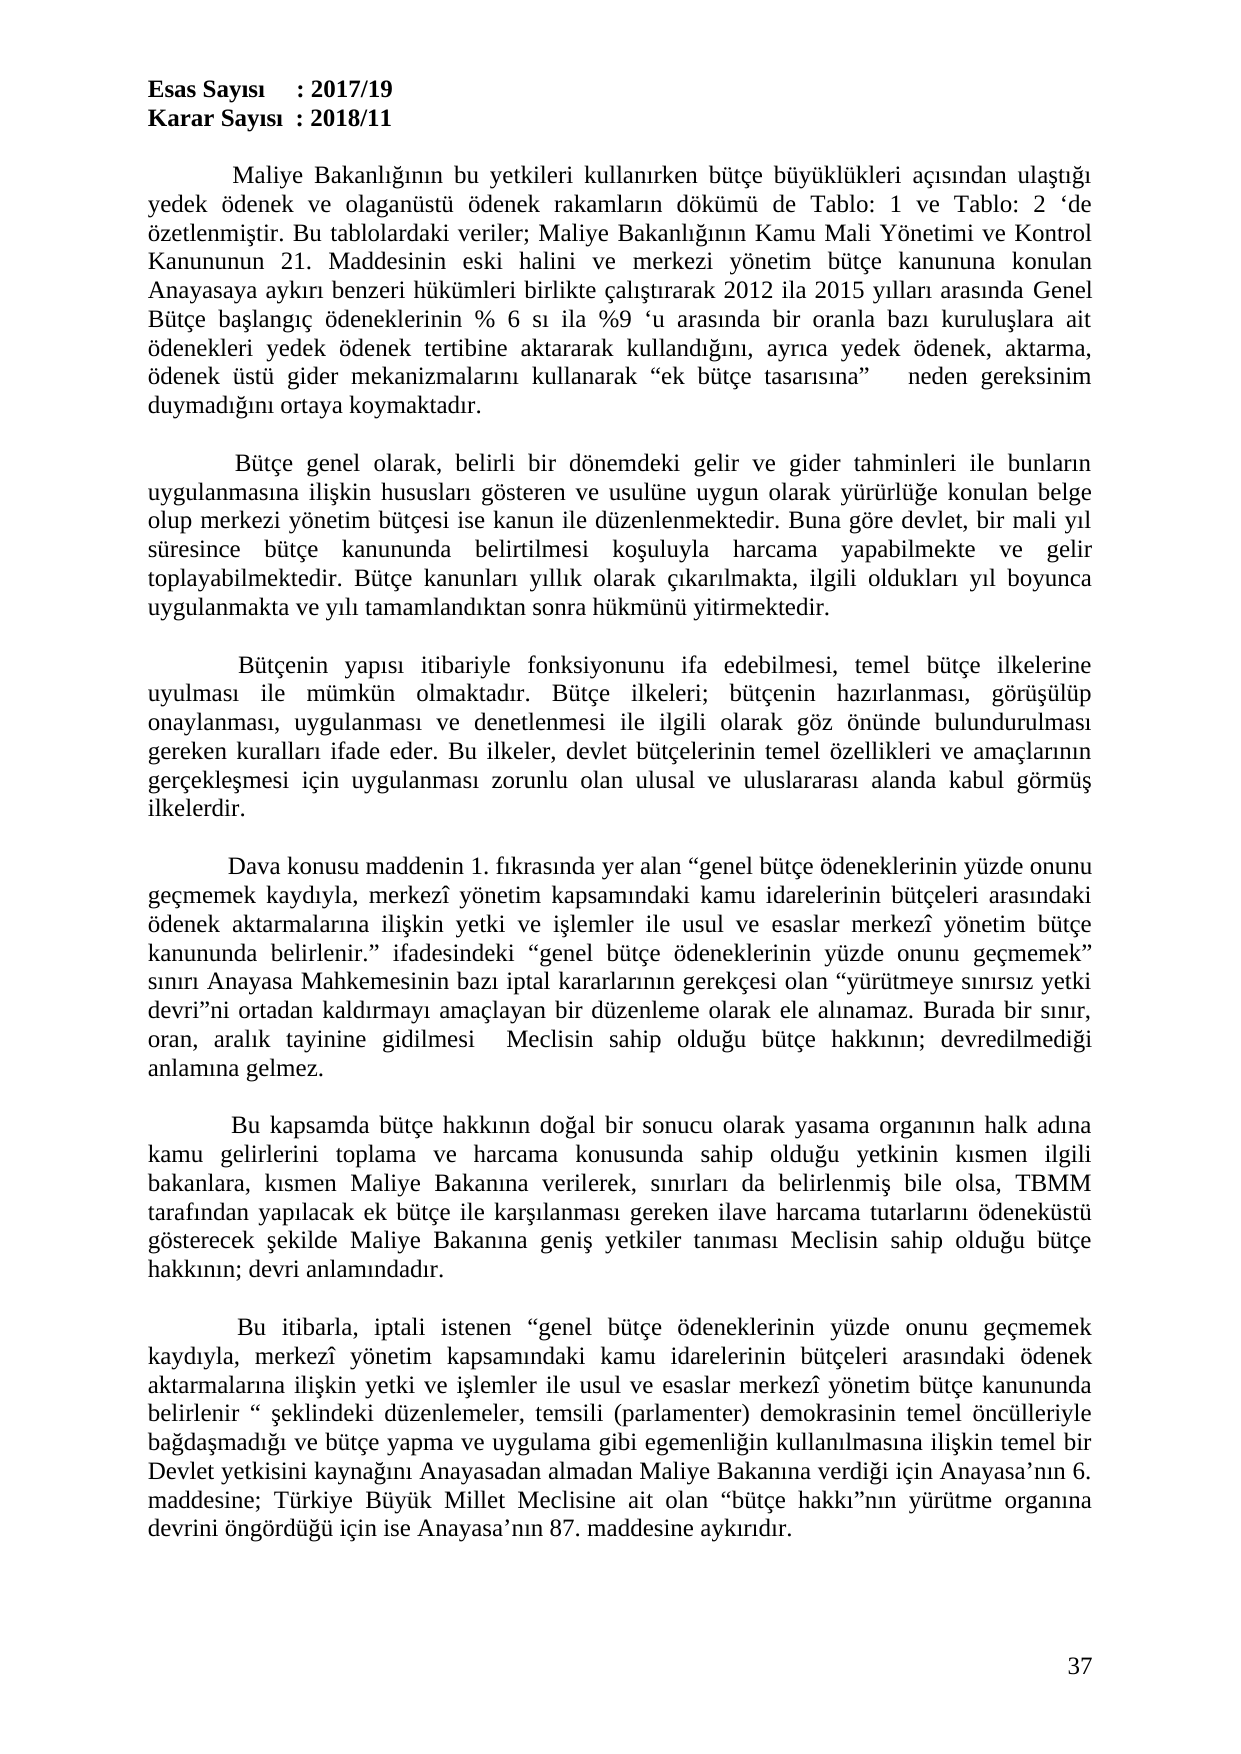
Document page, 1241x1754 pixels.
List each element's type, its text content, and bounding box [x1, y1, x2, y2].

text Bütçenin yapısı itibariyle fonksiyonunu ifa edebilmesi, temel bütçe ilkelerine uyulması ile mümkün olmaktadır. Bütçe ilkeleri; bütçenin hazırlanması, görüşülüp onaylanması, uygulanması ve denetlenmesi ile ilgili olarak göz önünde bulundurulması gereken kuralları ifade eder. Bu ilkeler, devlet bütçelerinin temel özellikleri ve amaçlarının gerçekleşmesi için uygulanması zorunlu olan ulusal ve uluslararası alanda kabul görmüş ilkelerdir. [148, 650, 1093, 822]
text Bu itibarla, iptali istenen “genel bütçe ödeneklerinin yüzde onunu geçmemek kaydıyla, merkezî yönetim kapsamındaki kamu idarelerinin bütçeleri arasındaki ödenek aktarmalarına ilişkin yetki ve işlemler ile usul ve esaslar merkezî yönetim bütçe kanununda belirlenir “ şeklindeki düzenlemeler, temsili (parlamenter) demokrasinin temel öncülleriyle bağdaşmadığı ve bütçe yapma ve uygulama gibi egemenliğin kullanılmasına ilişkin temel bir Devlet yetkisini kaynağını Anayasadan almadan Maliye Bakanına verdiği için Anayasa’nın 6. maddesine; Türkiye Büyük Millet Meclisine ait olan “bütçe hakkı”nın yürütme organına devrini öngördüğü için ise Anayasa’nın 87. maddesine aykırıdır. [148, 1312, 1093, 1542]
text Dava konusu maddenin 1. fıkrasında yer alan “genel bütçe ödeneklerinin yüzde onunu geçmemek kaydıyla, merkezî yönetim kapsamındaki kamu idarelerinin bütçeleri arasındaki ödenek aktarmalarına ilişkin yetki ve işlemler ile usul ve esaslar merkezî yönetim bütçe kanununda belirlenir.” ifadesindeki “genel bütçe ödeneklerinin yüzde onunu geçmemek” sınırı Anayasa Mahkemesinin bazı iptal kararlarının gerekçesi olan “yürütmeye sınırsız yetki devri”ni ortadan kaldırmayı amaçlayan bir düzenleme olarak ele alınamaz. Burada bir sınır, oran, aralık tayinine gidilmesi Meclisin sahip olduğu bütçe hakkının; devredilmediği anlamına gelmez. [148, 851, 1093, 1081]
text Maliye Bakanlığının bu yetkileri kullanırken bütçe büyüklükleri açısından ulaştığı yedek ödenek ve olaganüstü ödenek rakamların dökümü de Tablo: 1 ve Tablo: 2 ‘de özetlenmiştir. Bu tablolardaki veriler; Maliye Bakanlığının Kamu Mali Yönetimi ve Kontrol Kanununun 21. Maddesinin eski halini ve merkezi yönetim bütçe kanununa konulan Anayasaya aykırı benzeri hükümleri birlikte çalıştırarak 2012 ila 2015 yılları arasında Genel Bütçe başlangıç ödeneklerinin % 6 sı ila %9 ‘u arasında bir oranla bazı kuruluşlara ait ödenekleri yedek ödenek tertibine aktararak kullandığını, ayrıca yedek ödenek, aktarma, ödenek üstü gider mekanizmalarını kullanarak “ek bütçe tasarısına” neden gereksinim duymadığını ortaya koymaktadır. [148, 160, 1093, 419]
text Bütçe genel olarak, belirli bir dönemdeki gelir ve gider tahminleri ile bunların uygulanmasına ilişkin hususları gösteren ve usulüne uygun olarak yürürlüğe konulan belge olup merkezi yönetim bütçesi ise kanun ile düzenlenmektedir. Buna göre devlet, bir mali yıl süresince bütçe kanununda belirtilmesi koşuluyla harcama yapabilmekte ve gelir toplayabilmektedir. Bütçe kanunları yıllık olarak çıkarılmakta, ilgili oldukları yıl boyunca uygulanmakta ve yılı tamamlandıktan sonra hükmünü yitirmektedir. [148, 448, 1093, 621]
text Bu kapsamda bütçe hakkının doğal bir sonucu olarak yasama organının halk adına kamu gelirlerini toplama ve harcama konusunda sahip olduğu yetkinin kısmen ilgili bakanlara, kısmen Maliye Bakanına verilerek, sınırları da belirlenmiş bile olsa, TBMM tarafından yapılacak ek bütçe ile karşılanması gereken ilave harcama tutarlarını ödeneküstü gösterecek şekilde Maliye Bakanına geniş yetkiler tanıması Meclisin sahip olduğu bütçe hakkının; devri anlamındadır. [148, 1111, 1093, 1283]
